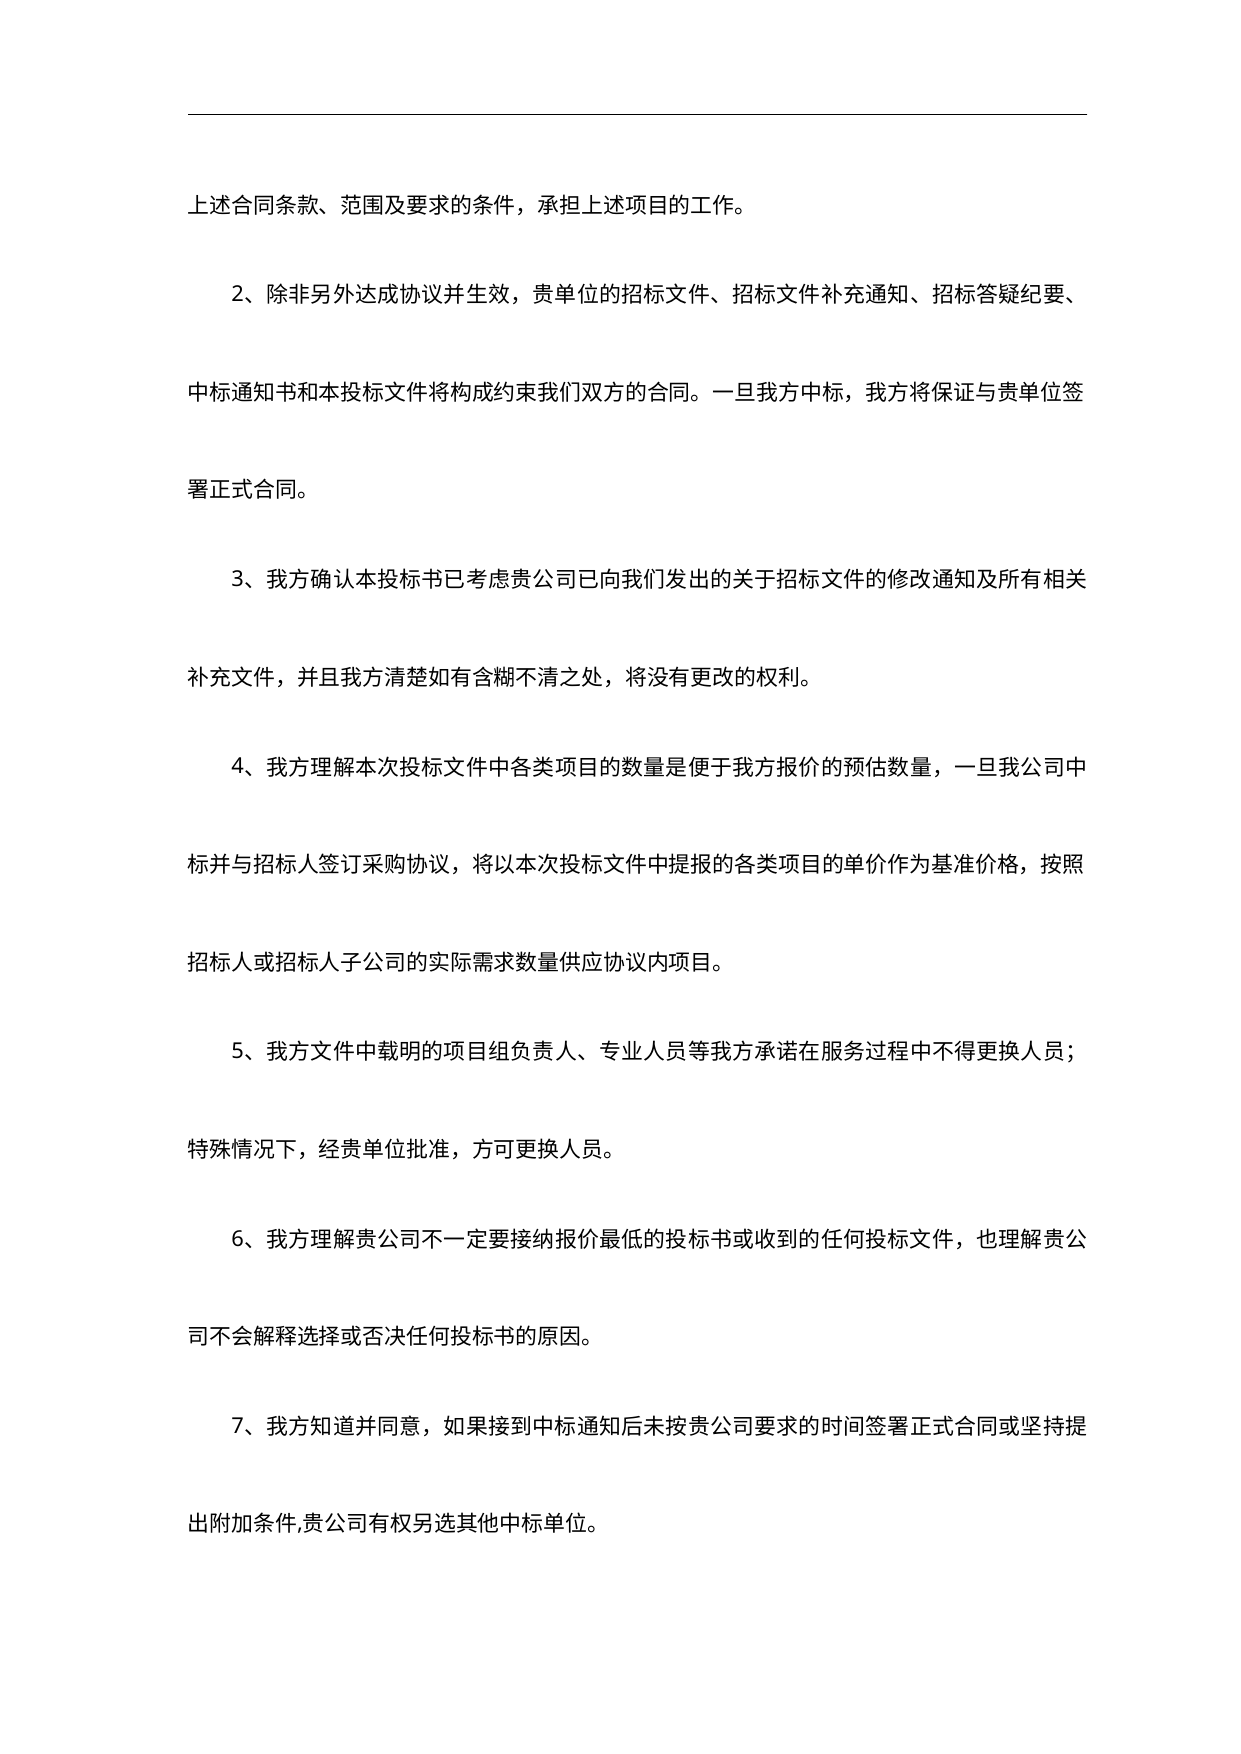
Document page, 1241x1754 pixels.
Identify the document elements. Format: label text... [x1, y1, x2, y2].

text 7、我方知道并同意，如果接到中标通知后未按贵公司要求的时间签署正式合同或坚持提出附加条件,贵公司有权另选其他中标单位。 [187, 1383, 1087, 1546]
text 5、我方文件中载明的项目组负责人、专业人员等我方承诺在服务过程中不得更换人员；特殊情况下，经贵单位批准，方可更换人员。 [187, 1009, 1087, 1171]
text 6、我方理解贵公司不一定要接纳报价最低的投标书或收到的任何投标文件，也理解贵公司不会解释选择或否决任何投标书的原因。 [187, 1196, 1087, 1358]
text 2、除非另外达成协议并生效，贵单位的招标文件、招标文件补充通知、招标答疑纪要、中标通知书和本投标文件将构成约束我们双方的合同。一旦我方中标，我方将保证与贵单位签署正式合同。 [187, 252, 1087, 512]
text 4、我方理解本次投标文件中各类项目的数量是便于我方报价的预估数量，一旦我公司中标并与招标人签订采购协议，将以本次投标文件中提报的各类项目的单价作为基准价格，按照招标人或招标人子公司的实际需求数量供应协议内项目。 [187, 724, 1087, 984]
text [187, 162, 1087, 227]
text 3、我方确认本投标书已考虑贵公司已向我们发出的关于招标文件的修改通知及所有相关补充文件，并且我方清楚如有含糊不清之处，将没有更改的权利。 [187, 537, 1087, 699]
